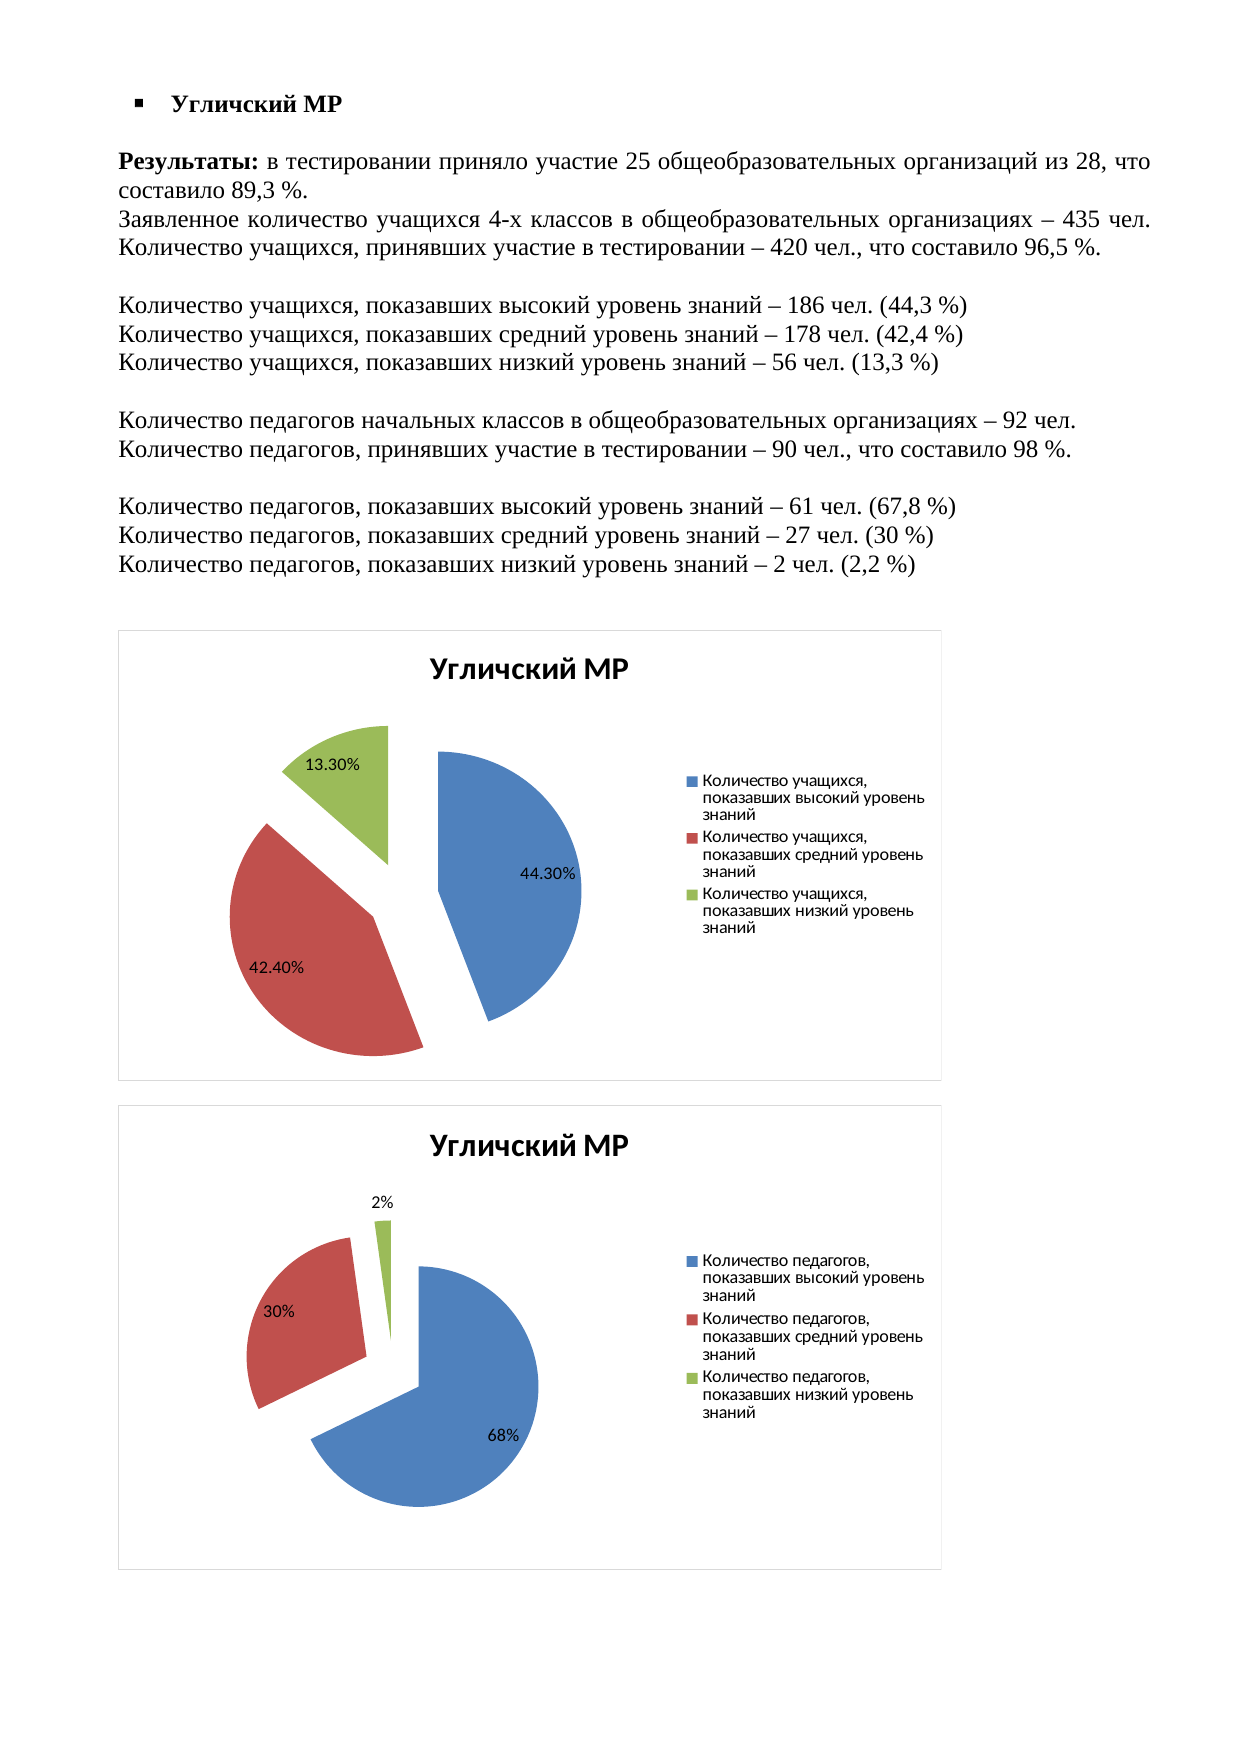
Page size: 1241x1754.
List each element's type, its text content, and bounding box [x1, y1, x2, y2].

text Количество педагогов, принявших участие в тестировании – 90 чел., что составило 98 %. [118, 434, 1152, 462]
text Количество учащихся, показавших высокий уровень знаний – 186 чел. (44,3 %) [118, 290, 1152, 319]
text Результаты: в тестировании приняло участие 25 общеобразовательных организаций из 28, что составило 89,3 %. [118, 146, 1152, 204]
text Количество учащихся, показавших низкий уровень знаний – 56 чел. (13,3 %) [118, 347, 1152, 376]
list Угличский МР [133, 89, 1152, 117]
text Заявленное количество учащихся 4-х классов в общеобразовательных организациях – 435 чел. Количество учащихся, принявших участие в тестировании – 420 чел., что составило 96,5 %. [118, 204, 1152, 261]
text Количество педагогов, показавших низкий уровень знаний – 2 чел. (2,2 %) [118, 549, 1152, 577]
text Количество педагогов, показавших высокий уровень знаний – 61 чел. (67,8 %) [118, 491, 1152, 520]
text Количество педагогов начальных классов в общеобразовательных организациях – 92 чел. [118, 405, 1152, 434]
text Количество педагогов, показавших средний уровень знаний – 27 чел. (30 %) [118, 520, 1152, 549]
text Количество учащихся, показавших средний уровень знаний – 178 чел. (42,4 %) [118, 319, 1152, 347]
